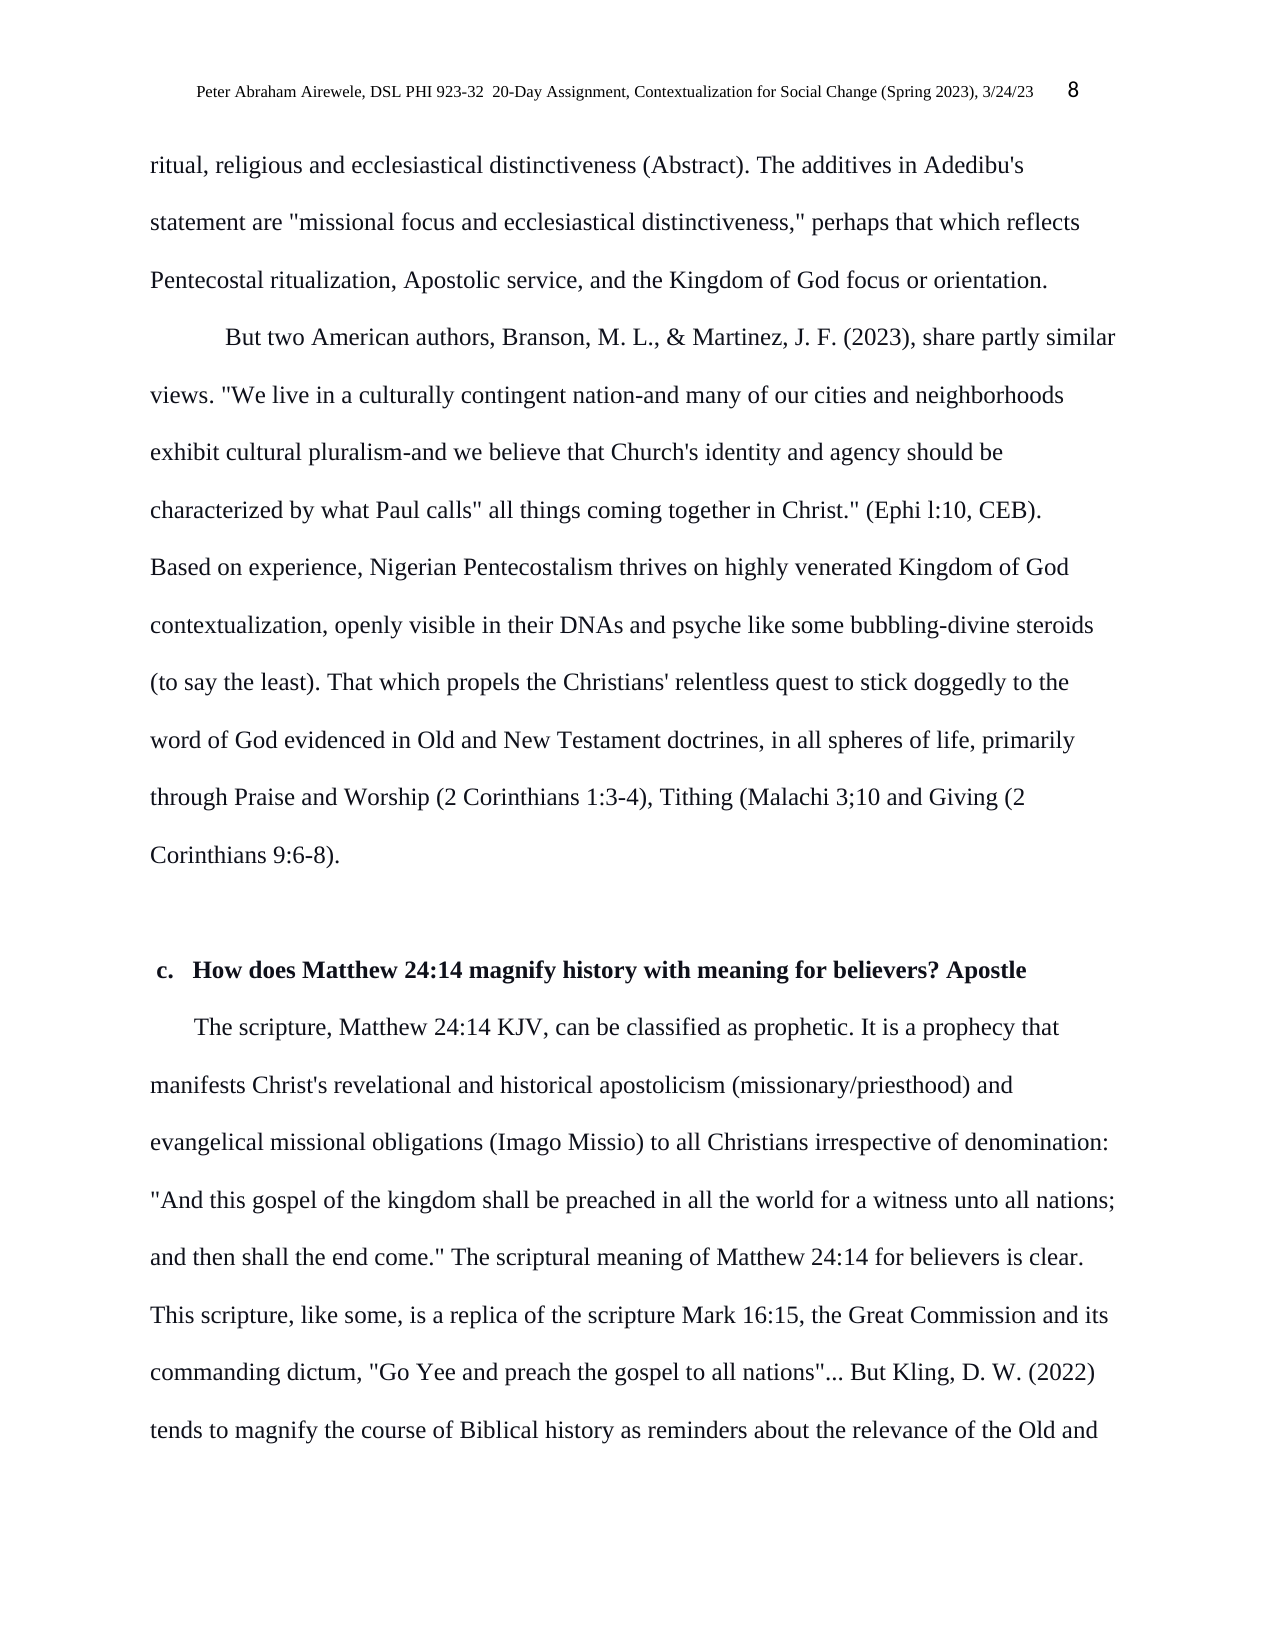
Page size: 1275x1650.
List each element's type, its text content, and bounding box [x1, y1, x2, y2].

text Based on experience, Nigerian Pentecostalism thrives on highly venerated Kingdom of God contextualization, openly visible in their DNAs and psyche like some bubbling-divine steroids (to say the least). That which propels the Christians' relentless quest to stick doggedly to the word of God evidenced in Old and New Testament doctrines, in all spheres of life, primarily through Praise and Worship (2 Corinthians 1:3-4), Tithing (Malachi 3;10 and Giving (2 Corinthians 9:6-8). [150, 552, 1125, 869]
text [150, 1012, 1125, 1444]
text But two American authors, Branson, M. L., & Martinez, J. F. (2023), share partly similar views. "We live in a culturally contingent nation-and many of our cities and neighborhoods exhibit cultural pluralism-and we believe that Church's identity and agency should be characterized by what Paul calls" all things coming together in Christ." (Ephi l:10, CEB). [150, 322, 1125, 524]
text c. How does Matthew 24:14 magnify history with meaning for believers? Apostle [150, 955, 1125, 984]
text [150, 150, 1125, 294]
